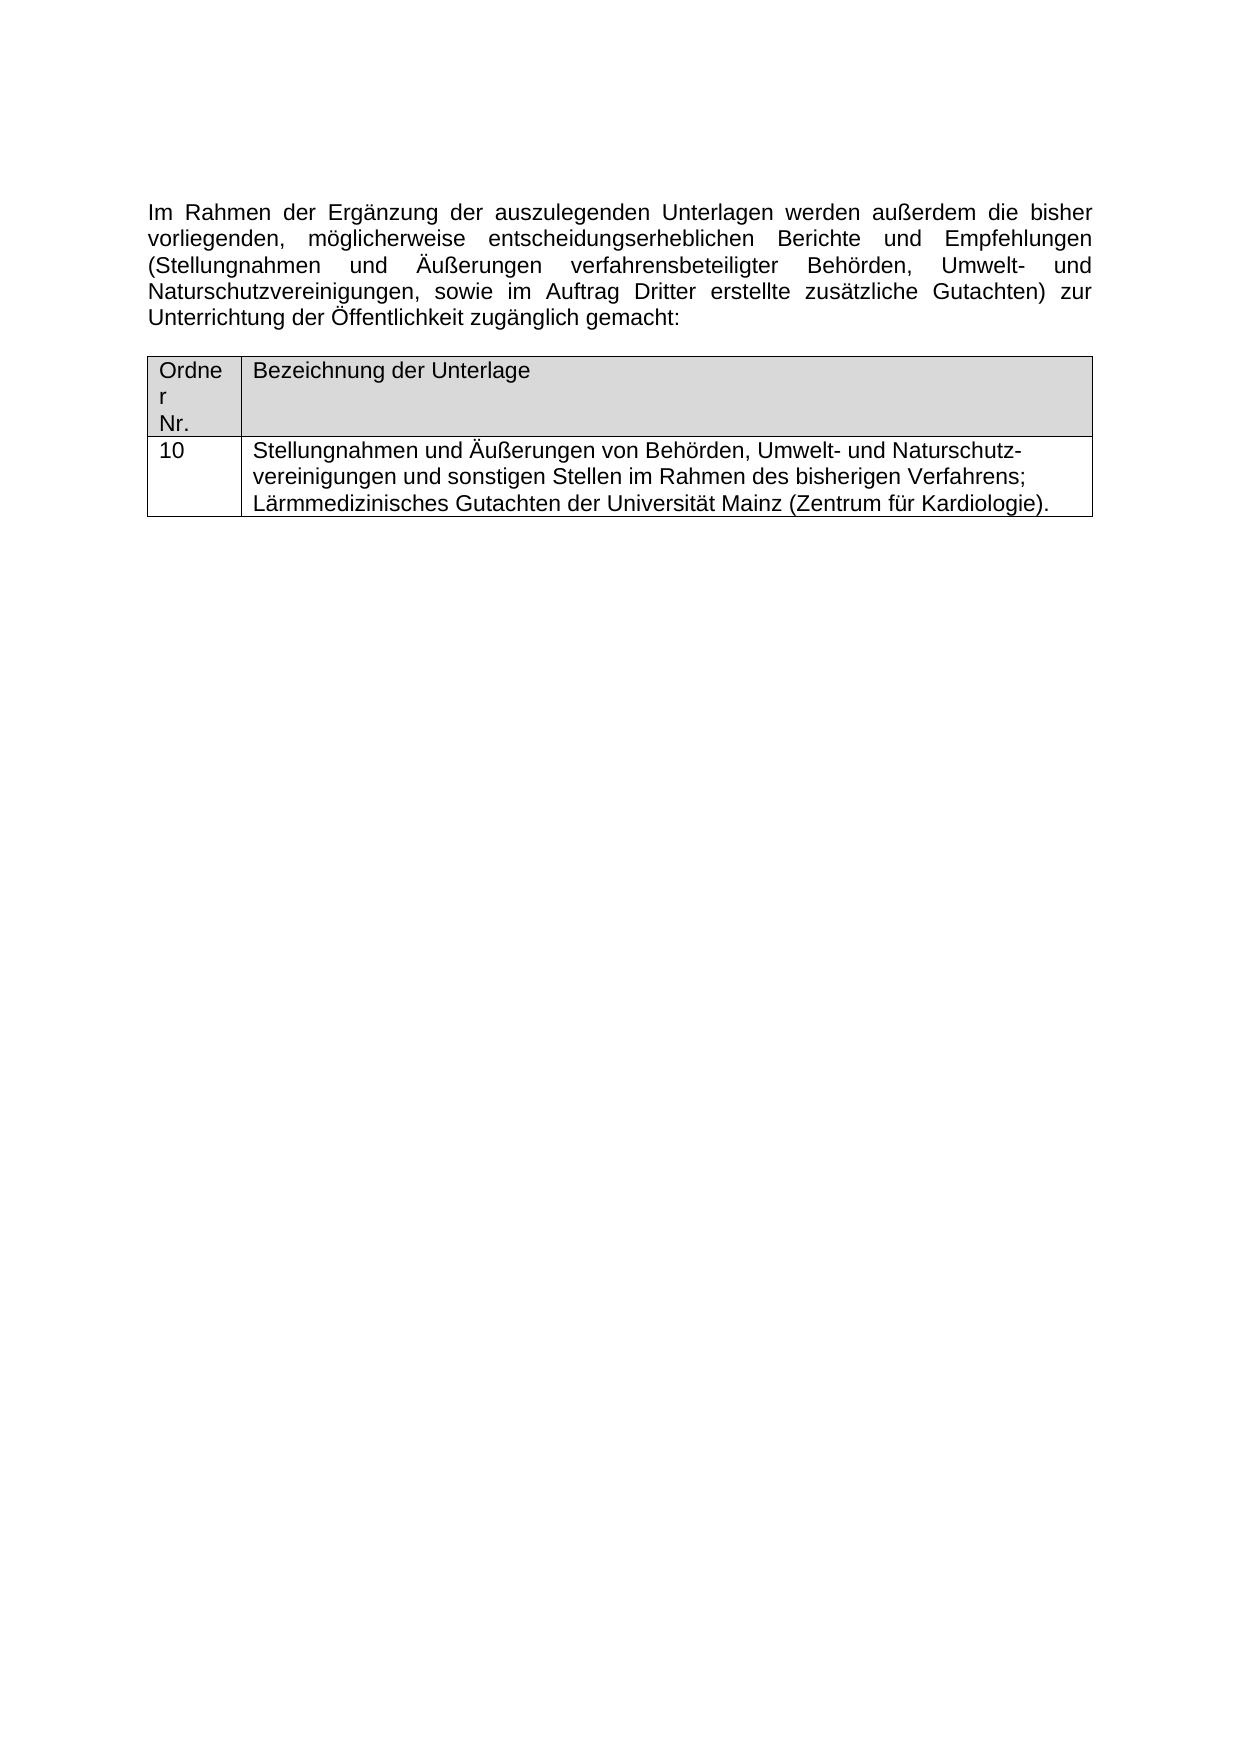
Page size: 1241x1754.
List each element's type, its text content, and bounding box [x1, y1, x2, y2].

table_header Ordner Nr. [148, 357, 241, 436]
table_cell Stellungnahmen und Äußerungen von Behörden, Umwelt- und Naturschutz-vereinigungen und sonstigen Stellen im Rahmen des bisherigen Verfahrens; Lärmmedizinisches Gutachten der Universität Mainz (Zentrum für Kardiologie). [242, 437, 1092, 516]
text Im Rahmen der Ergänzung der auszulegenden Unterlagen werden außerdem die bisher vorliegenden, möglicherweise entscheidungserheblichen Berichte und Empfehlungen (Stellungnahmen und Äußerungen verfahrensbeteiligter Behörden, Umwelt- und Naturschutzvereinigungen, sowie im Auftrag Dritter erstellte zusätzliche Gutachten) zur Unterrichtung der Öffentlichkeit zugänglich gemacht: [148, 199, 1093, 331]
table_cell 10 [148, 437, 241, 516]
table_header Bezeichnung der Unterlage [242, 357, 1092, 436]
